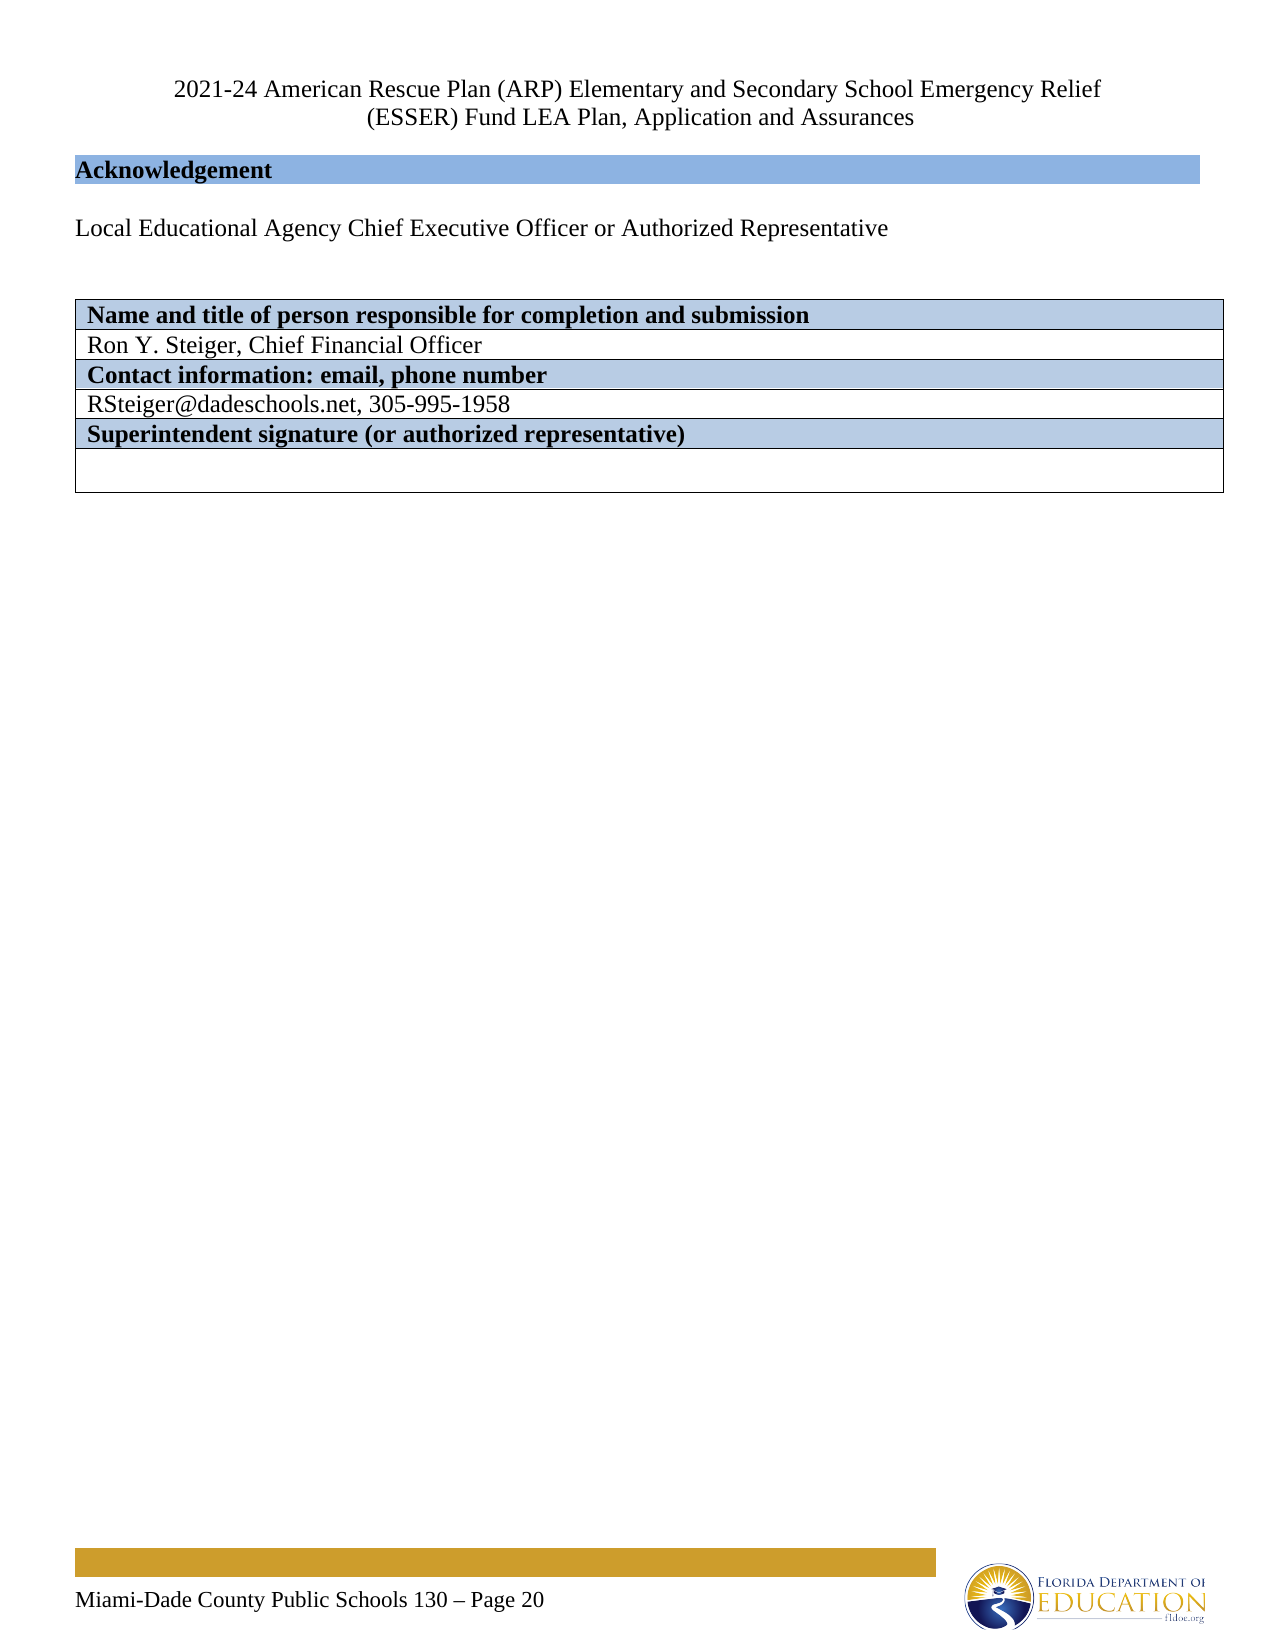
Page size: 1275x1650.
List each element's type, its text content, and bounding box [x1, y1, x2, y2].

table_cell Ron Y. Steiger, Chief Financial Officer [76, 330, 1223, 359]
table_cell [76, 449, 1223, 492]
table_header Name and title of person responsible for completion and submission [76, 300, 1223, 329]
table_cell RSteiger@dadeschools.net, 305-995-1958 [76, 390, 1223, 418]
text Local Educational Agency Chief Executive Officer or Authorized Representative [75, 213, 1200, 242]
table_cell Contact information: email, phone number [76, 360, 1223, 388]
table_cell Superintendent signature (or authorized representative) [76, 419, 1223, 448]
text Acknowledgement [75, 155, 1200, 184]
picture [964, 1563, 1205, 1630]
